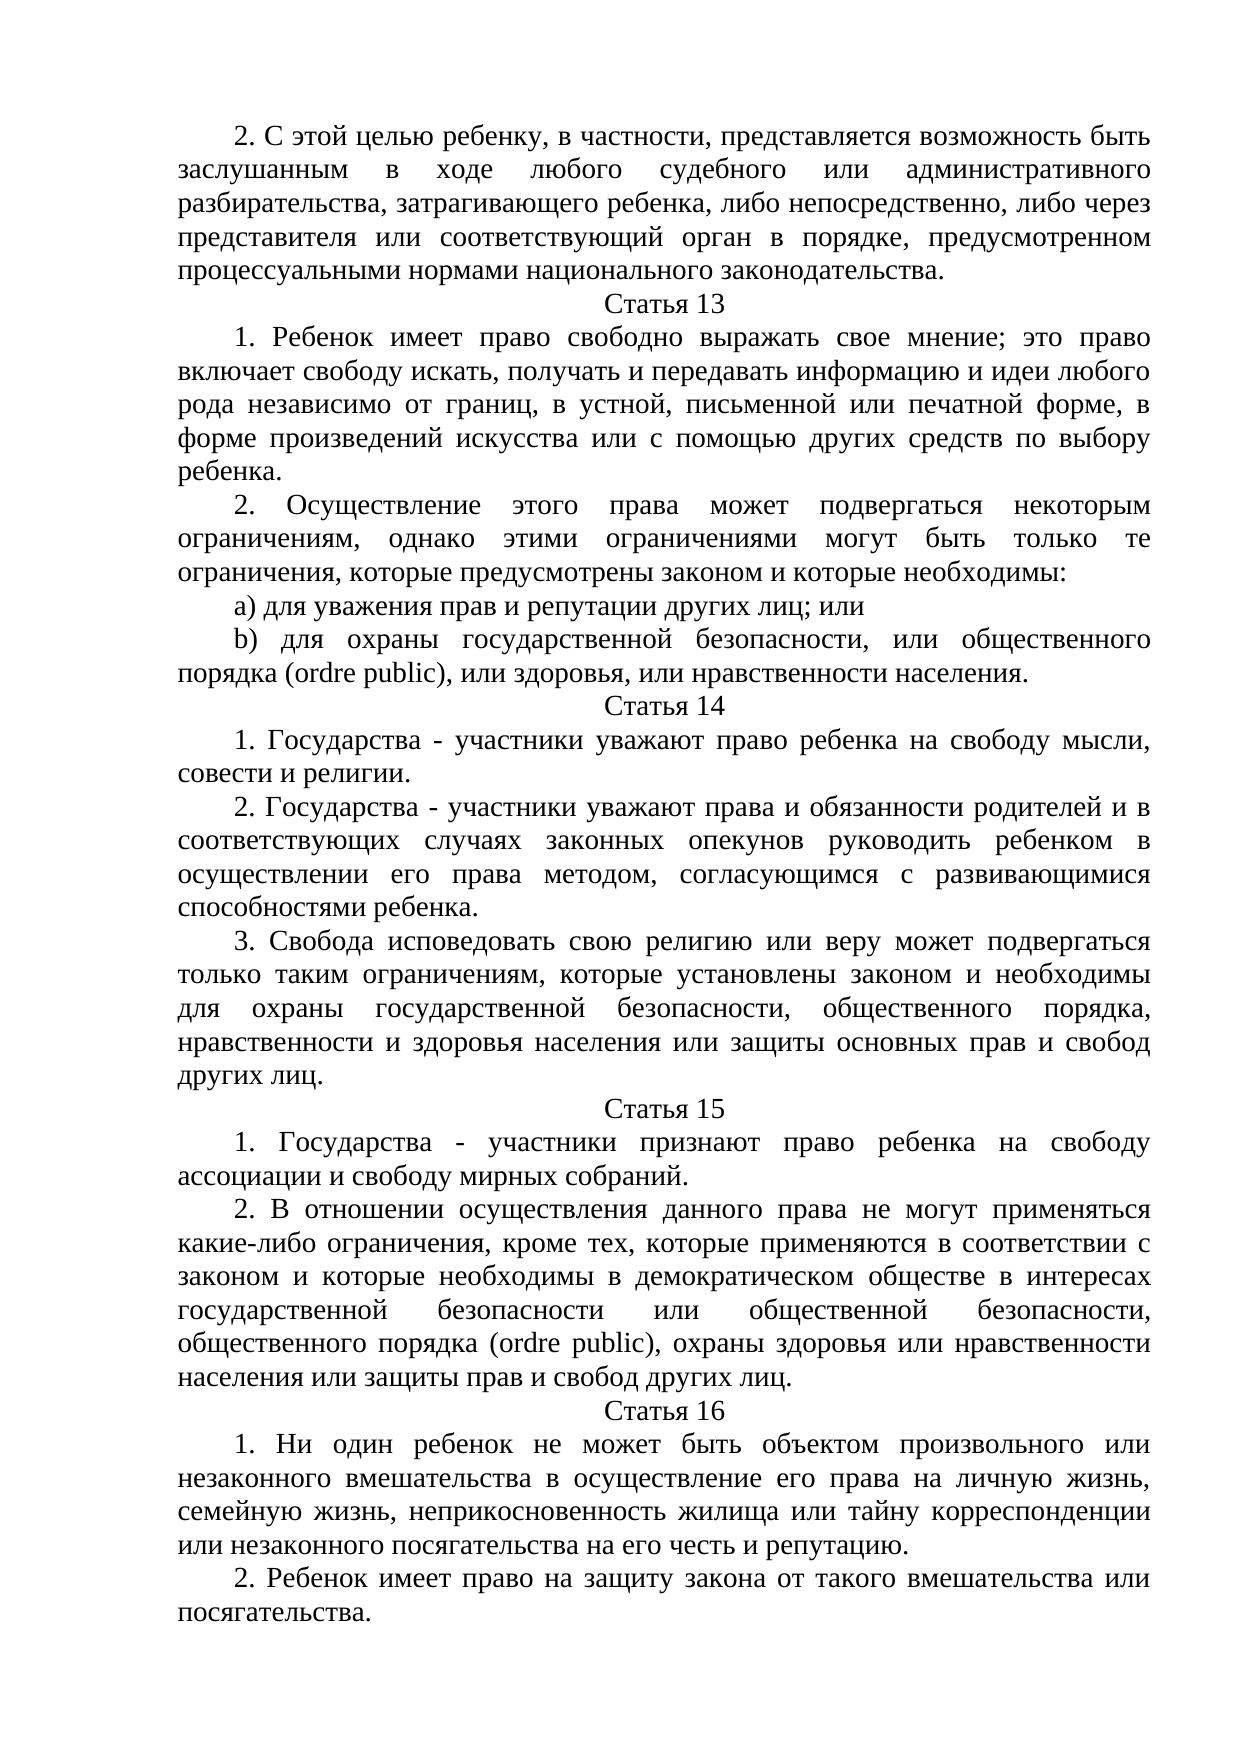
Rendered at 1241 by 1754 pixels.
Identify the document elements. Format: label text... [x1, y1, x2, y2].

text Статья 15 [177, 1091, 1152, 1124]
text b) для охраны государственной безопасности, или общественного порядка (ordre public), или здоровья, или нравственности населения. [177, 621, 1152, 688]
text 2. Ребенок имеет право на защиту закона от такого вмешательства или посягательства. [177, 1560, 1152, 1627]
text 2. Государства - участники уважают права и обязанности родителей и в соответствующих случаях законных опекунов руководить ребенком в осуществлении его права методом, согласующимся с развивающимися способностями ребенка. [177, 789, 1152, 923]
text Статья 16 [177, 1393, 1152, 1426]
text 1. Ни один ребенок не может быть объектом произвольного или незаконного вмешательства в осуществление его права на личную жизнь, семейную жизнь, неприкосновенность жилища или тайну корреспонденции или незаконного посягательства на его честь и репутацию. [177, 1426, 1152, 1560]
text 2. В отношении осуществления данного права не могут применяться какие-либо ограничения, кроме тех, которые применяются в соответствии с законом и которые необходимы в демократическом обществе в интересах государственной безопасности или общественной безопасности, общественного порядка (ordre public), охраны здоровья или нравственности населения или защиты прав и свобод других лиц. [177, 1191, 1152, 1393]
text 1. Государства - участники уважают право ребенка на свободу мысли, совести и религии. [177, 722, 1152, 789]
text 1. Ребенок имеет право свободно выражать свое мнение; это право включает свободу искать, получать и передавать информацию и идеи любого рода независимо от границ, в устной, письменной или печатной форме, в форме произведений искусства или с помощью других средств по выбору ребенка. [177, 319, 1152, 487]
text Статья 13 [177, 286, 1152, 319]
text 3. Свобода исповедовать свою религию или веру может подвергаться только таким ограничениям, которые установлены законом и необходимы для охраны государственной безопасности, общественного порядка, нравственности и здоровья населения или защиты основных прав и свобод других лиц. [177, 923, 1152, 1091]
text 1. Государства - участники признают право ребенка на свободу ассоциации и свободу мирных собраний. [177, 1124, 1152, 1191]
text 2. С этой целью ребенку, в частности, представляется возможность быть заслушанным в ходе любого судебного или административного разбирательства, затрагивающего ребенка, либо непосредственно, либо через представителя или соответствующий орган в порядке, предусмотренном процессуальными нормами национального законодательства. [177, 118, 1152, 286]
text Статья 14 [177, 688, 1152, 722]
text a) для уважения прав и репутации других лиц; или [177, 588, 1152, 621]
text 2. Осуществление этого права может подвергаться некоторым ограничениям, однако этими ограничениями могут быть только те ограничения, которые предусмотрены законом и которые необходимы: [177, 487, 1152, 588]
